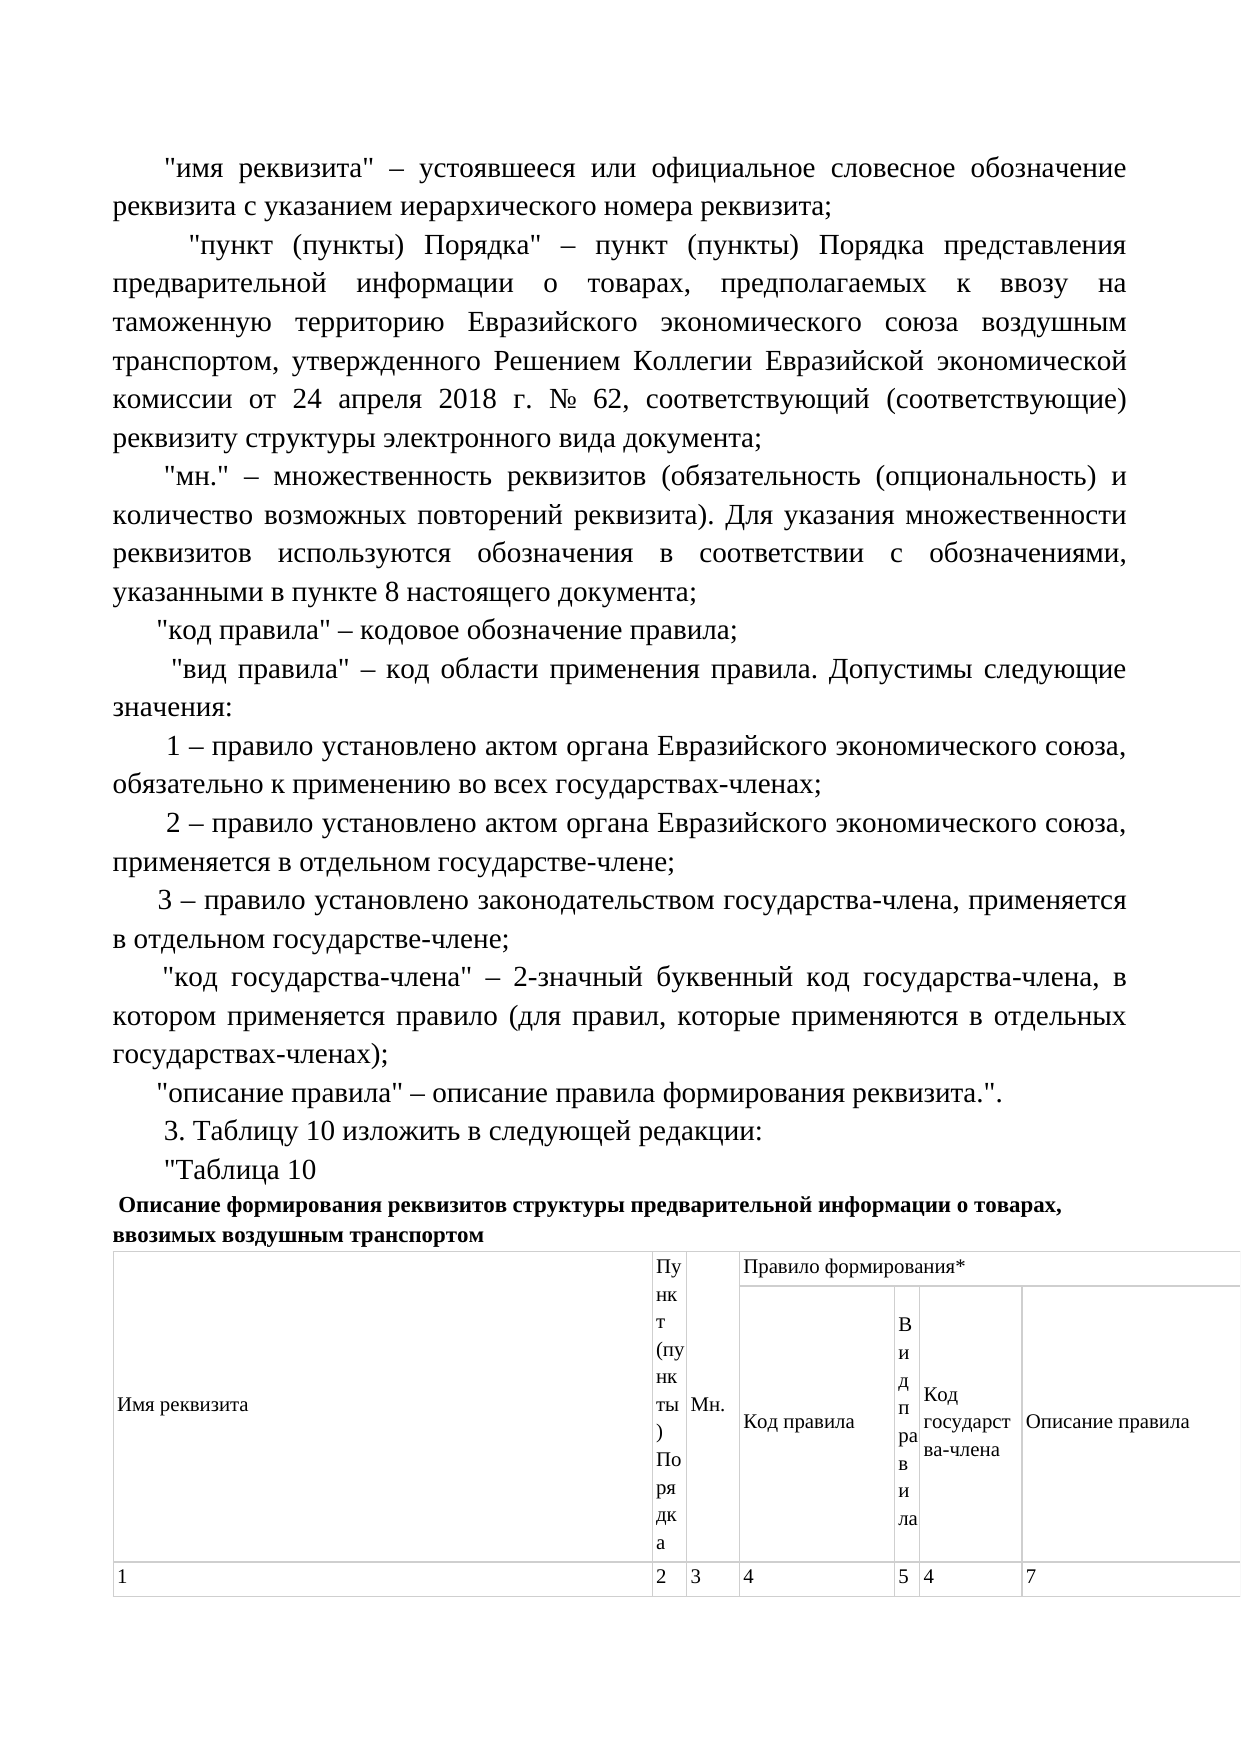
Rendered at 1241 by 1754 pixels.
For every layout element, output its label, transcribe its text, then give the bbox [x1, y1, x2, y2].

text 2 – правило установлено актом органа Евразийского экономического союза, применяется в отдельном государстве-члене; [112, 805, 1128, 877]
table_cell 2 [653, 1563, 686, 1596]
table_cell Код государства-члена [920, 1287, 1021, 1561]
table_header Пункт (пункты) Порядка [653, 1252, 686, 1561]
table_cell Вид правила [895, 1287, 919, 1561]
text Описание формирования реквизитов структуры предварительной информации о товарах, ввозимых воздушным транспортом [112, 1191, 1128, 1247]
table_cell 4 [920, 1563, 1021, 1596]
text "вид правила" – код области применения правила. Допустимы следующие значения: [112, 651, 1128, 723]
table_header Имя реквизита [114, 1252, 652, 1561]
text 1 – правило установлено актом органа Евразийского экономического союза, обязательно к применению во всех государствах-членах; [112, 728, 1128, 800]
table_cell 5 [895, 1563, 919, 1596]
text 3 – правило установлено законодательством государства-члена, применяется в отдельном государстве-члене; [112, 882, 1128, 954]
table_cell 7 [1023, 1563, 1240, 1596]
table_cell 3 [687, 1563, 739, 1596]
text "мн." – множественность реквизитов (обязательность (опциональность) и количество возможных повторений реквизита). Для указания множественности реквизитов используются обозначения в соответствии с обозначениями, указанными в пункте 8 настоящего документа; [112, 458, 1128, 607]
table_cell Код правила [740, 1287, 894, 1561]
text 3. Таблицу 10 изложить в следующей редакции: [112, 1113, 1128, 1147]
table_header Правило формирования* [740, 1252, 1240, 1285]
table_cell 1 [114, 1563, 652, 1596]
table_cell Описание правила [1023, 1287, 1240, 1561]
text "пункт (пункты) Порядка" – пункт (пункты) Порядка представления предварительной информации о товарах, предполагаемых к ввозу на таможенную территорию Евразийского экономического союза воздушным транспортом, утвержденного Решением Коллегии Евразийской экономической комиссии от 24 апреля 2018 г. № 62, соответствующий (соответствующие) реквизиту структуры электронного вида документа; [112, 227, 1128, 453]
text "код правила" – кодовое обозначение правила; [112, 612, 1128, 646]
text "имя реквизита" – устоявшееся или официальное словесное обозначение реквизита с указанием иерархического номера реквизита; [112, 150, 1128, 222]
text "код государства-члена" – 2-значный буквенный код государства-члена, в котором применяется правило (для правил, которые применяются в отдельных государствах-членах); [112, 959, 1128, 1070]
table_cell 4 [740, 1563, 894, 1596]
text "Таблица 10 [112, 1152, 1128, 1186]
text "описание правила" – описание правила формирования реквизита.". [112, 1075, 1128, 1108]
table_header Мн. [687, 1252, 739, 1561]
